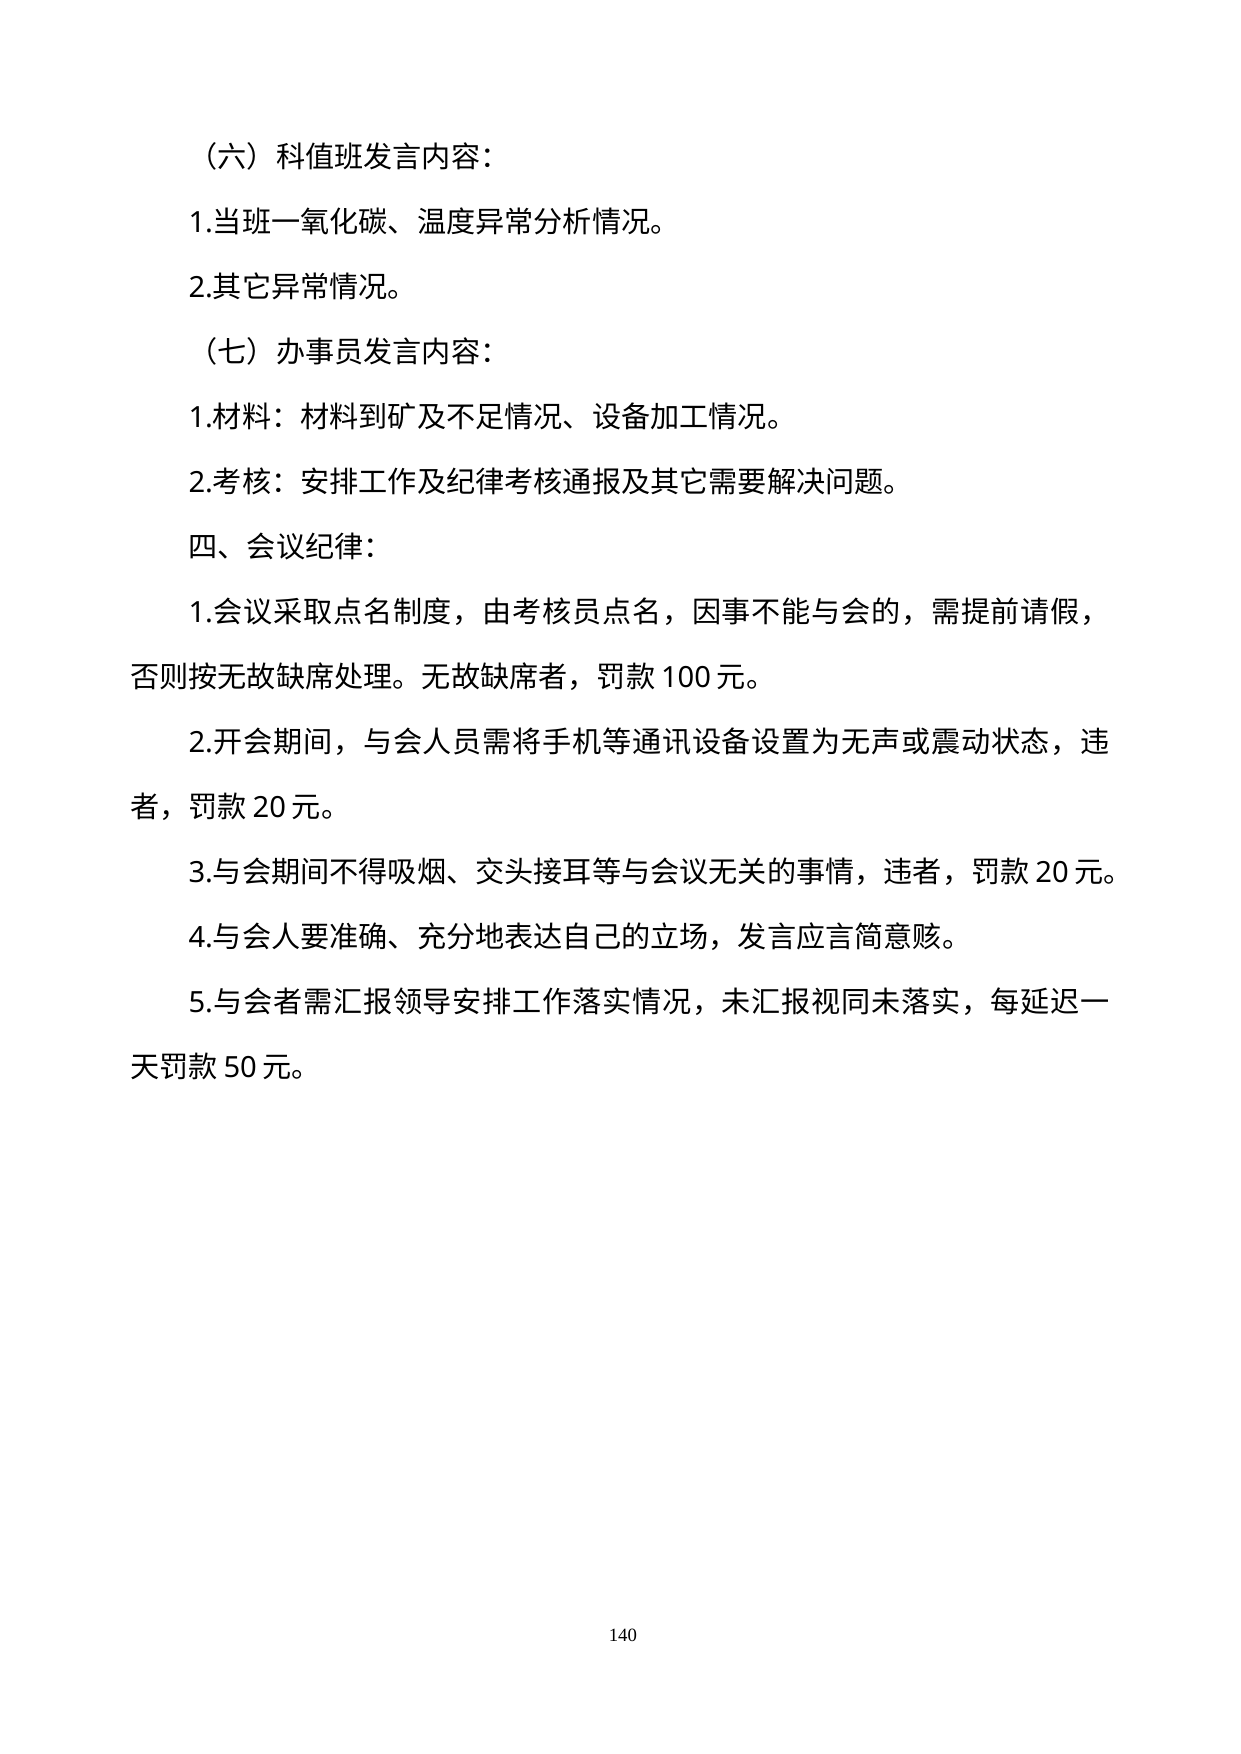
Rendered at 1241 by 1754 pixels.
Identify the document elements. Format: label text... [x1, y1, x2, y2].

text 4.与会人要准确、充分地表达自己的立场，发言应言简意赅。 [130, 902, 1110, 967]
text 2.其它异常情况。 [130, 252, 1110, 317]
text 四、会议纪律： [130, 512, 1110, 577]
text 2.开会期间，与会人员需将手机等通讯设备设置为无声或震动状态，违者，罚款20元。 [130, 707, 1110, 837]
text 1.当班一氧化碳、温度异常分析情况。 [130, 187, 1110, 252]
text 5.与会者需汇报领导安排工作落实情况，未汇报视同未落实，每延迟一天罚款50元。 [130, 967, 1110, 1097]
text 1.会议采取点名制度，由考核员点名，因事不能与会的，需提前请假，否则按无故缺席处理。无故缺席者，罚款100元。 [130, 577, 1110, 707]
text （七）办事员发言内容： [130, 317, 1110, 382]
text 2.考核：安排工作及纪律考核通报及其它需要解决问题。 [130, 447, 1110, 512]
text 1.材料：材料到矿及不足情况、设备加工情况。 [130, 382, 1110, 447]
text 3.与会期间不得吸烟、交头接耳等与会议无关的事情，违者，罚款20元。 [130, 837, 1110, 902]
text （六）科值班发言内容： [130, 122, 1110, 187]
